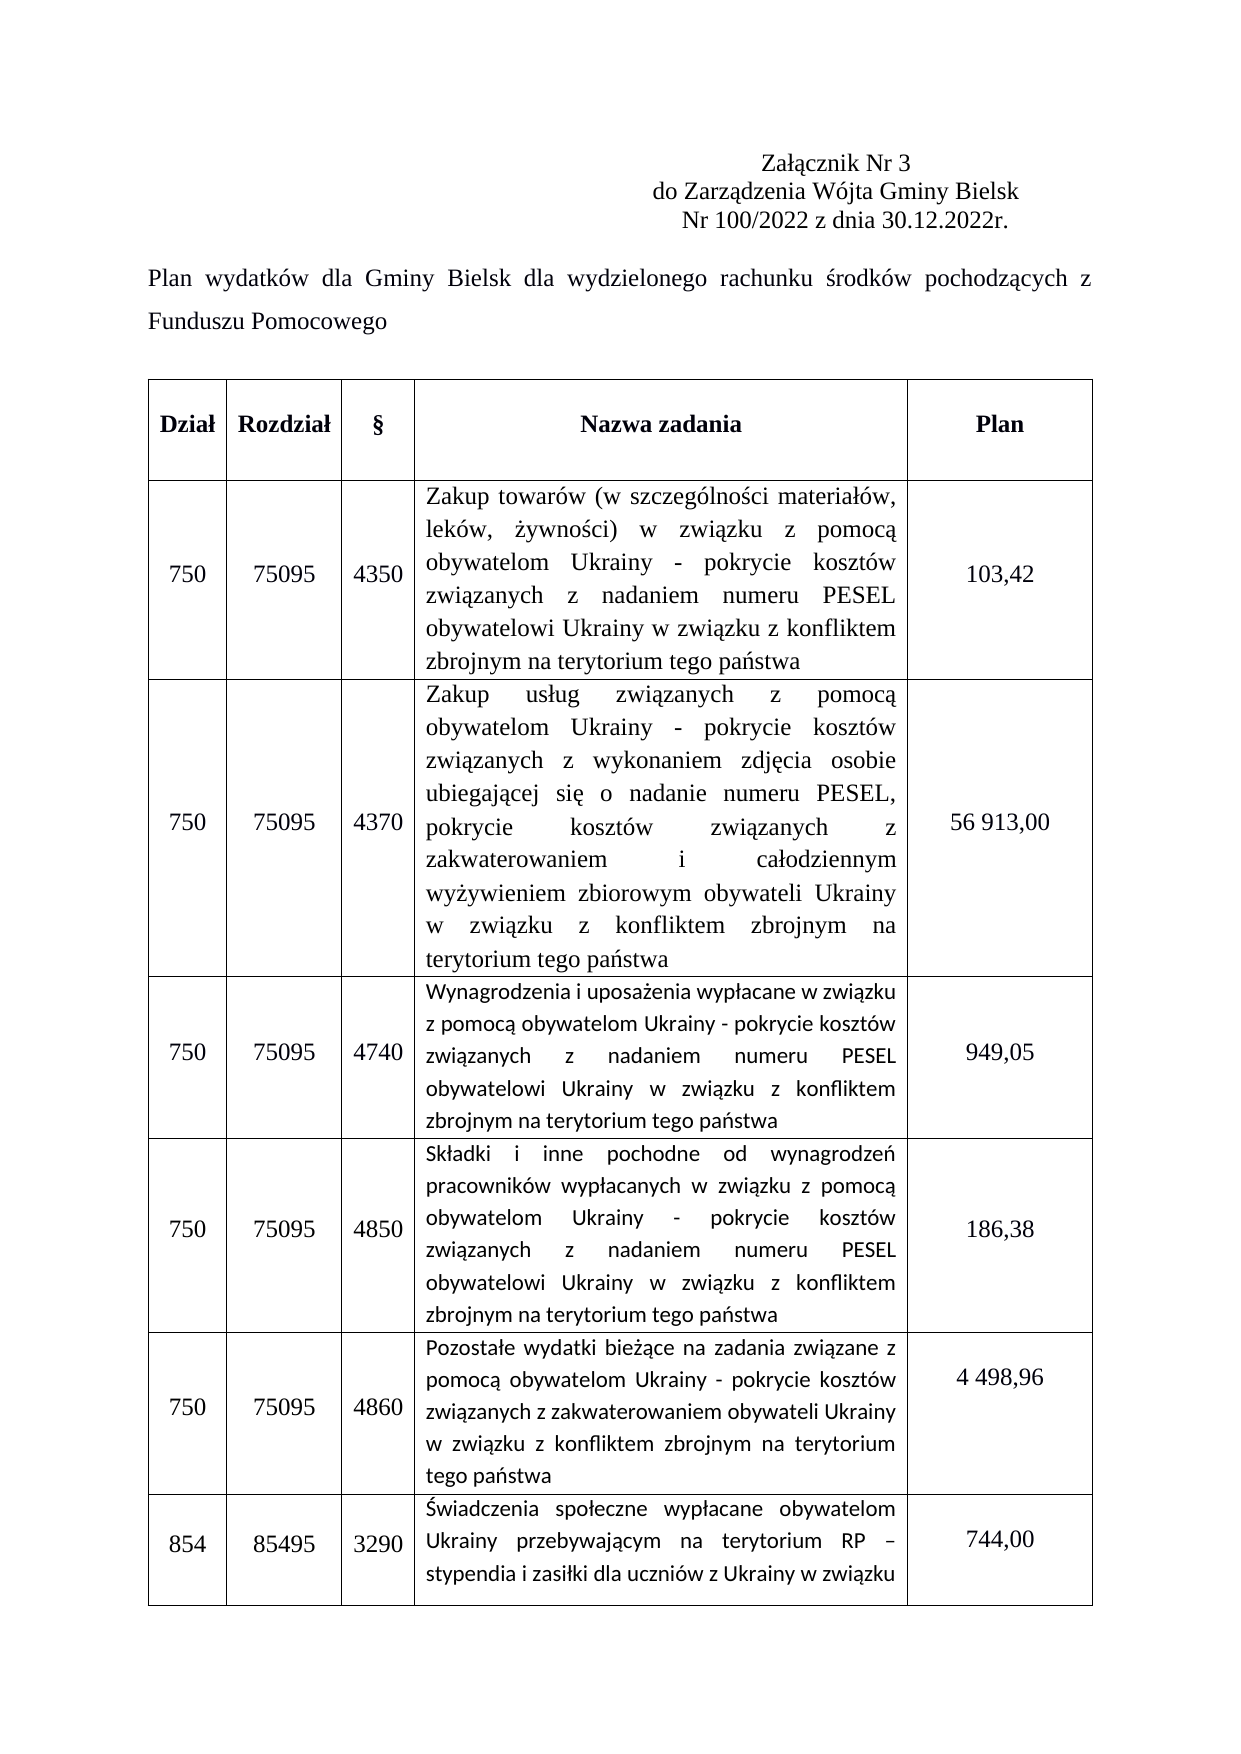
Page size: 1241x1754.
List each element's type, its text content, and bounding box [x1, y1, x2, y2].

table_cell 75095 [227, 977, 341, 1138]
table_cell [415, 1495, 907, 1605]
text do Zarządzenia Wójta Gminy Bielsk [177, 176, 1093, 205]
text Załącznik Nr 3 [177, 148, 1093, 176]
table_header Rozdział [227, 380, 341, 480]
table_cell Wynagrodzenia i uposażenia wypłacane w związku z pomocą obywatelom Ukrainy - pokrycie kosztów związanych z nadaniem numeru PESEL obywatelowi Ukrainy w związku z konfliktem zbrojnym na terytorium tego państwa [415, 977, 907, 1138]
table_cell 744,00 [908, 1495, 1092, 1605]
table_cell 750 [149, 977, 226, 1138]
table_header Dział [149, 380, 226, 480]
table_cell 4 498,96 [908, 1333, 1092, 1493]
table_header Plan [908, 380, 1092, 480]
table_cell 103,42 [908, 481, 1092, 678]
table_cell 4860 [342, 1333, 414, 1493]
text Plan wydatków dla Gminy Bielsk dla wydzielonego rachunku środków pochodzących z Funduszu Pomocowego [148, 263, 1093, 335]
table_cell 949,05 [908, 977, 1092, 1138]
table_cell 75095 [227, 680, 341, 976]
table_cell 854 [149, 1495, 226, 1605]
text Nr 100/2022 z dnia 30.12.2022r. [177, 205, 1093, 234]
table_cell 3290 [342, 1495, 414, 1605]
table_cell Składki i inne pochodne od wynagrodzeń pracowników wypłacanych w związku z pomocą obywatelom Ukrainy - pokrycie kosztów związanych z nadaniem numeru PESEL obywatelowi Ukrainy w związku z konfliktem zbrojnym na terytorium tego państwa [415, 1139, 907, 1332]
table_cell 4740 [342, 977, 414, 1138]
table_cell 85495 [227, 1495, 341, 1605]
table_cell 750 [149, 680, 226, 976]
table_header Nazwa zadania [415, 380, 907, 480]
table_cell Zakup towarów (w szczególności materiałów, leków, żywności) w związku z pomocą obywatelom Ukrainy - pokrycie kosztów związanych z nadaniem numeru PESEL obywatelowi Ukrainy w związku z konfliktem zbrojnym na terytorium tego państwa [415, 481, 907, 678]
table_cell Zakup usług związanych z pomocą obywatelom Ukrainy - pokrycie kosztów związanych z wykonaniem zdjęcia osobie ubiegającej się o nadanie numeru PESEL, pokrycie kosztów związanych z zakwaterowaniem i całodziennym wyżywieniem zbiorowym obywateli Ukrainy w związku z konfliktem zbrojnym na terytorium tego państwa [415, 680, 907, 976]
table_cell 56 913,00 [908, 680, 1092, 976]
table_cell 750 [149, 481, 226, 678]
table_cell Pozostałe wydatki bieżące na zadania związane z pomocą obywatelom Ukrainy - pokrycie kosztów związanych z zakwaterowaniem obywateli Ukrainy w związku z konfliktem zbrojnym na terytorium tego państwa [415, 1333, 907, 1493]
table_cell 4370 [342, 680, 414, 976]
table_cell 750 [149, 1333, 226, 1493]
table_cell 75095 [227, 481, 341, 678]
table_header § [342, 380, 414, 480]
table_cell 186,38 [908, 1139, 1092, 1332]
table_cell 75095 [227, 1333, 341, 1493]
table_cell 750 [149, 1139, 226, 1332]
table_cell 75095 [227, 1139, 341, 1332]
table_cell 4850 [342, 1139, 414, 1332]
table_cell 4350 [342, 481, 414, 678]
